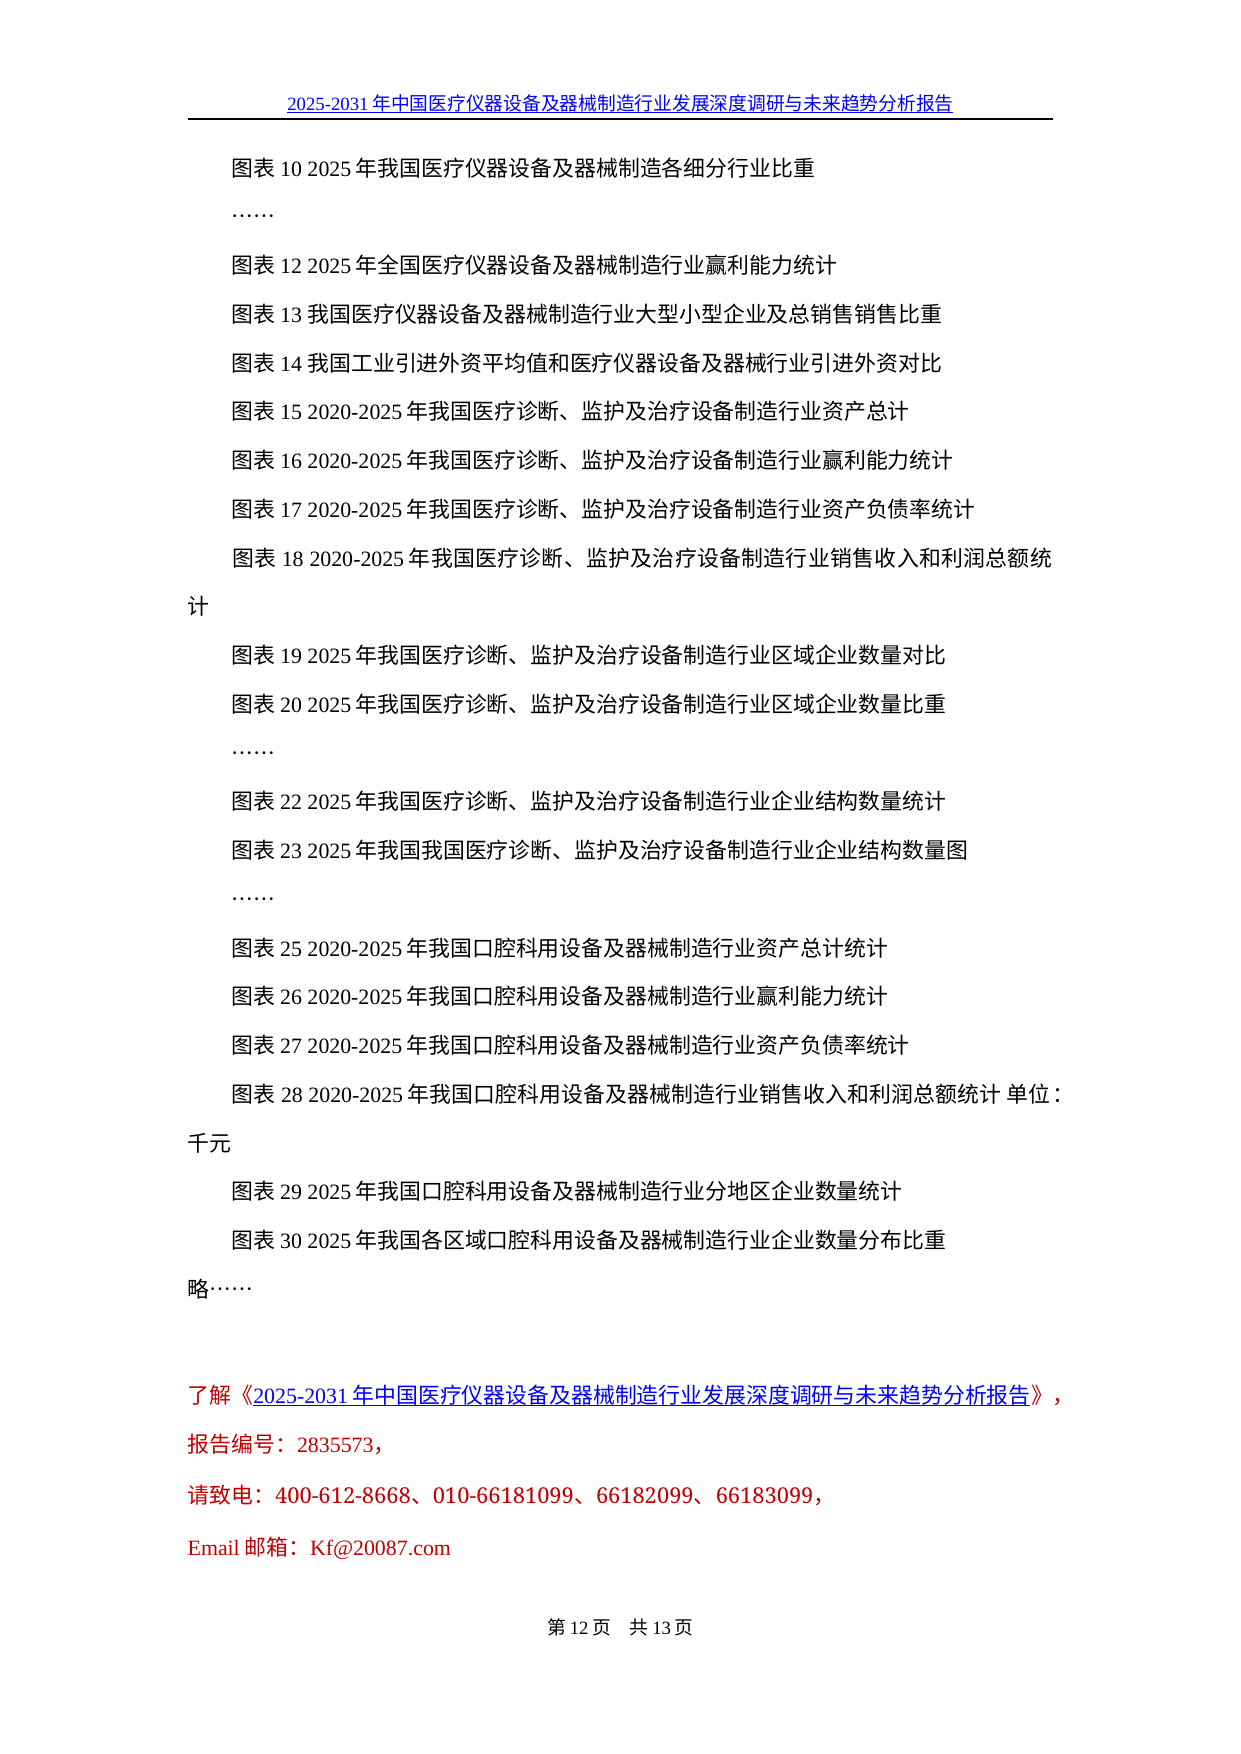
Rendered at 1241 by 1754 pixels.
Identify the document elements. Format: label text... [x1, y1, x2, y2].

text 请致电：400-612-8668、010-66181099、66182099、66183099， [187, 1478, 1053, 1511]
text Email邮箱：Kf@20087.com [187, 1530, 1053, 1562]
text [187, 150, 1053, 1304]
text 了解《2025-2031年中国医疗仪器设备及器械制造行业发展深度调研与未来趋势分析报告》，报告编号：2835573， [187, 1378, 1053, 1459]
